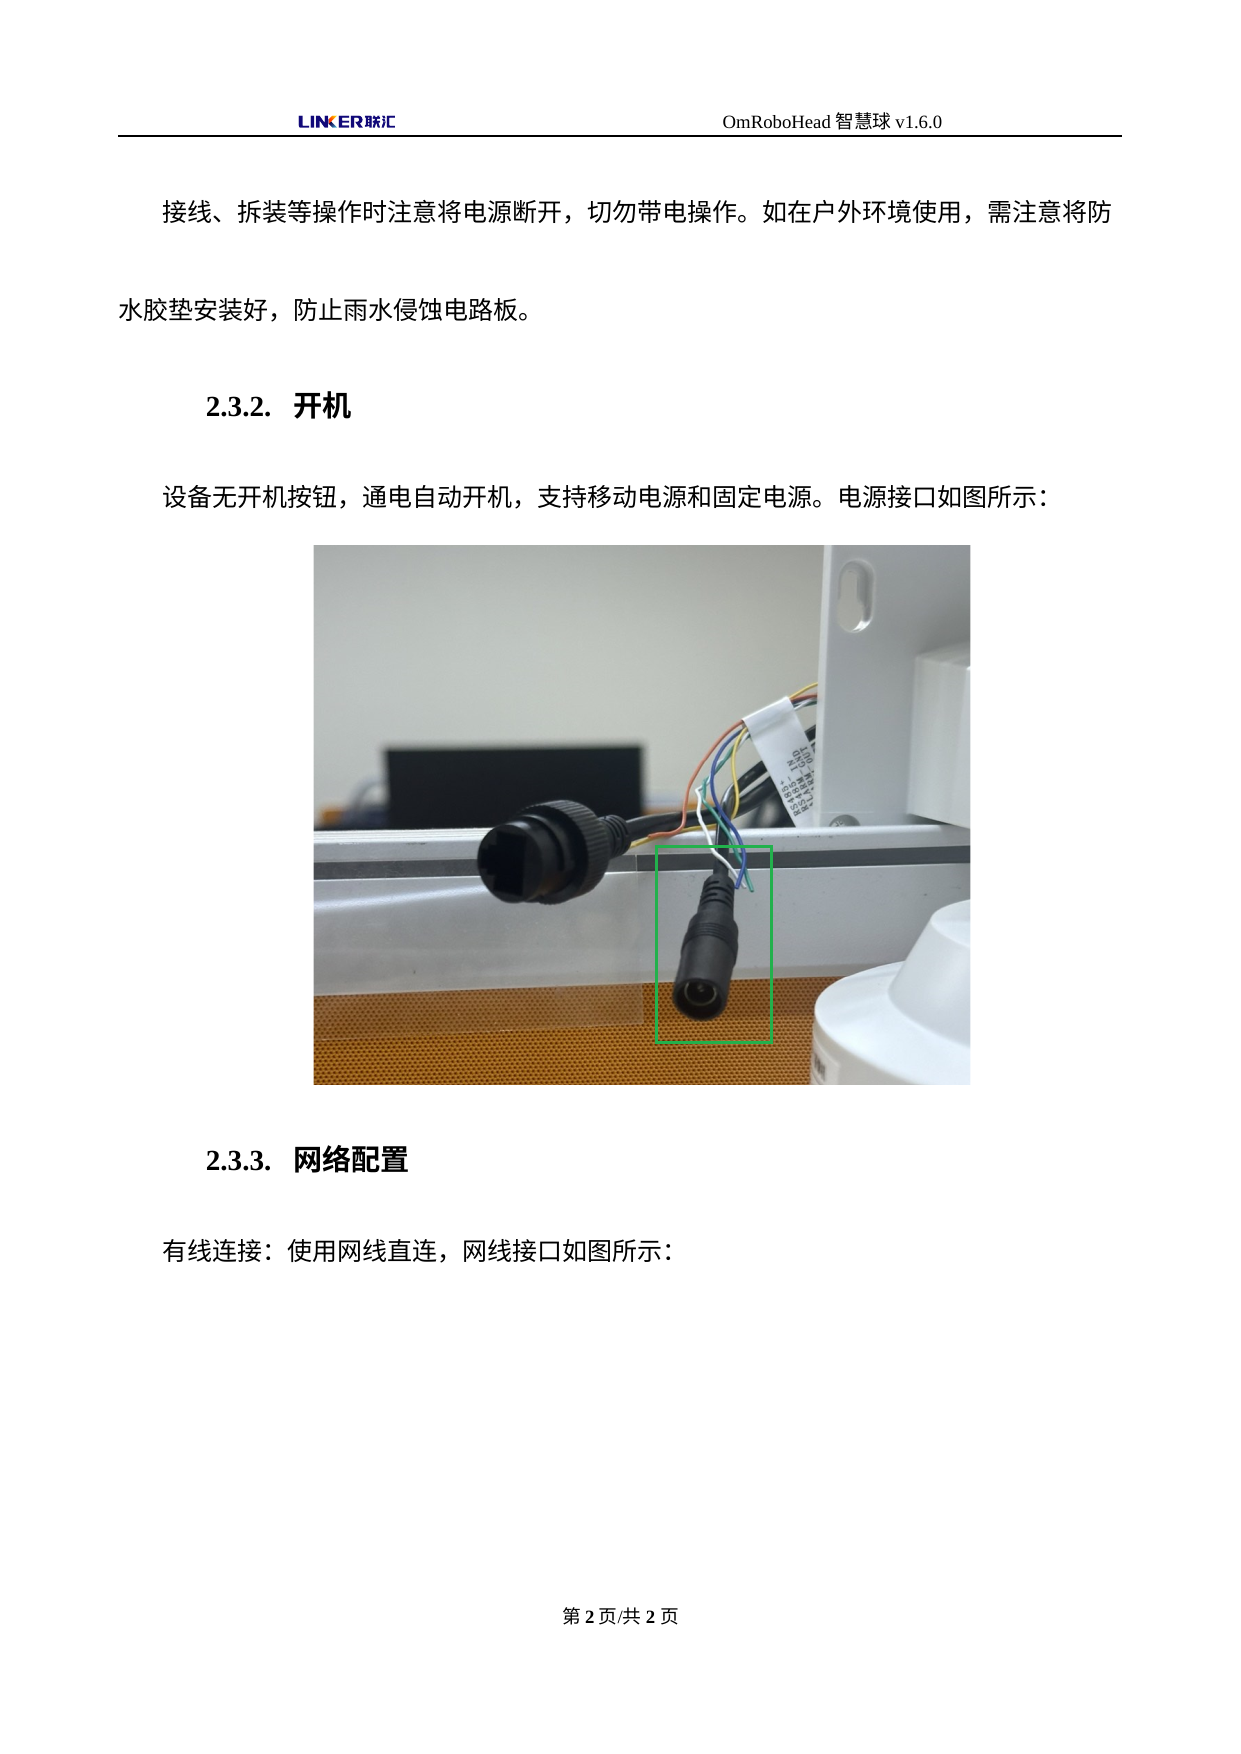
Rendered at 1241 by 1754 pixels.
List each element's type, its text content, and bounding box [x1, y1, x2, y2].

text 接线、拆装等操作时注意将电源断开，切勿带电操作。如在户外环境使用，需注意将防水胶垫安装好，防止雨水侵蚀电路板。 [118, 178, 1122, 341]
picture [313, 545, 971, 1085]
text 有线连接：使用网线直连，网线接口如图所示： [118, 1217, 1122, 1282]
subtitle 网络配置 [206, 1125, 1122, 1190]
subtitle 开机 [206, 371, 1122, 436]
picture [298, 115, 395, 128]
text 设备无开机按钮，通电自动开机，支持移动电源和固定电源。电源接口如图所示： [118, 463, 1122, 528]
